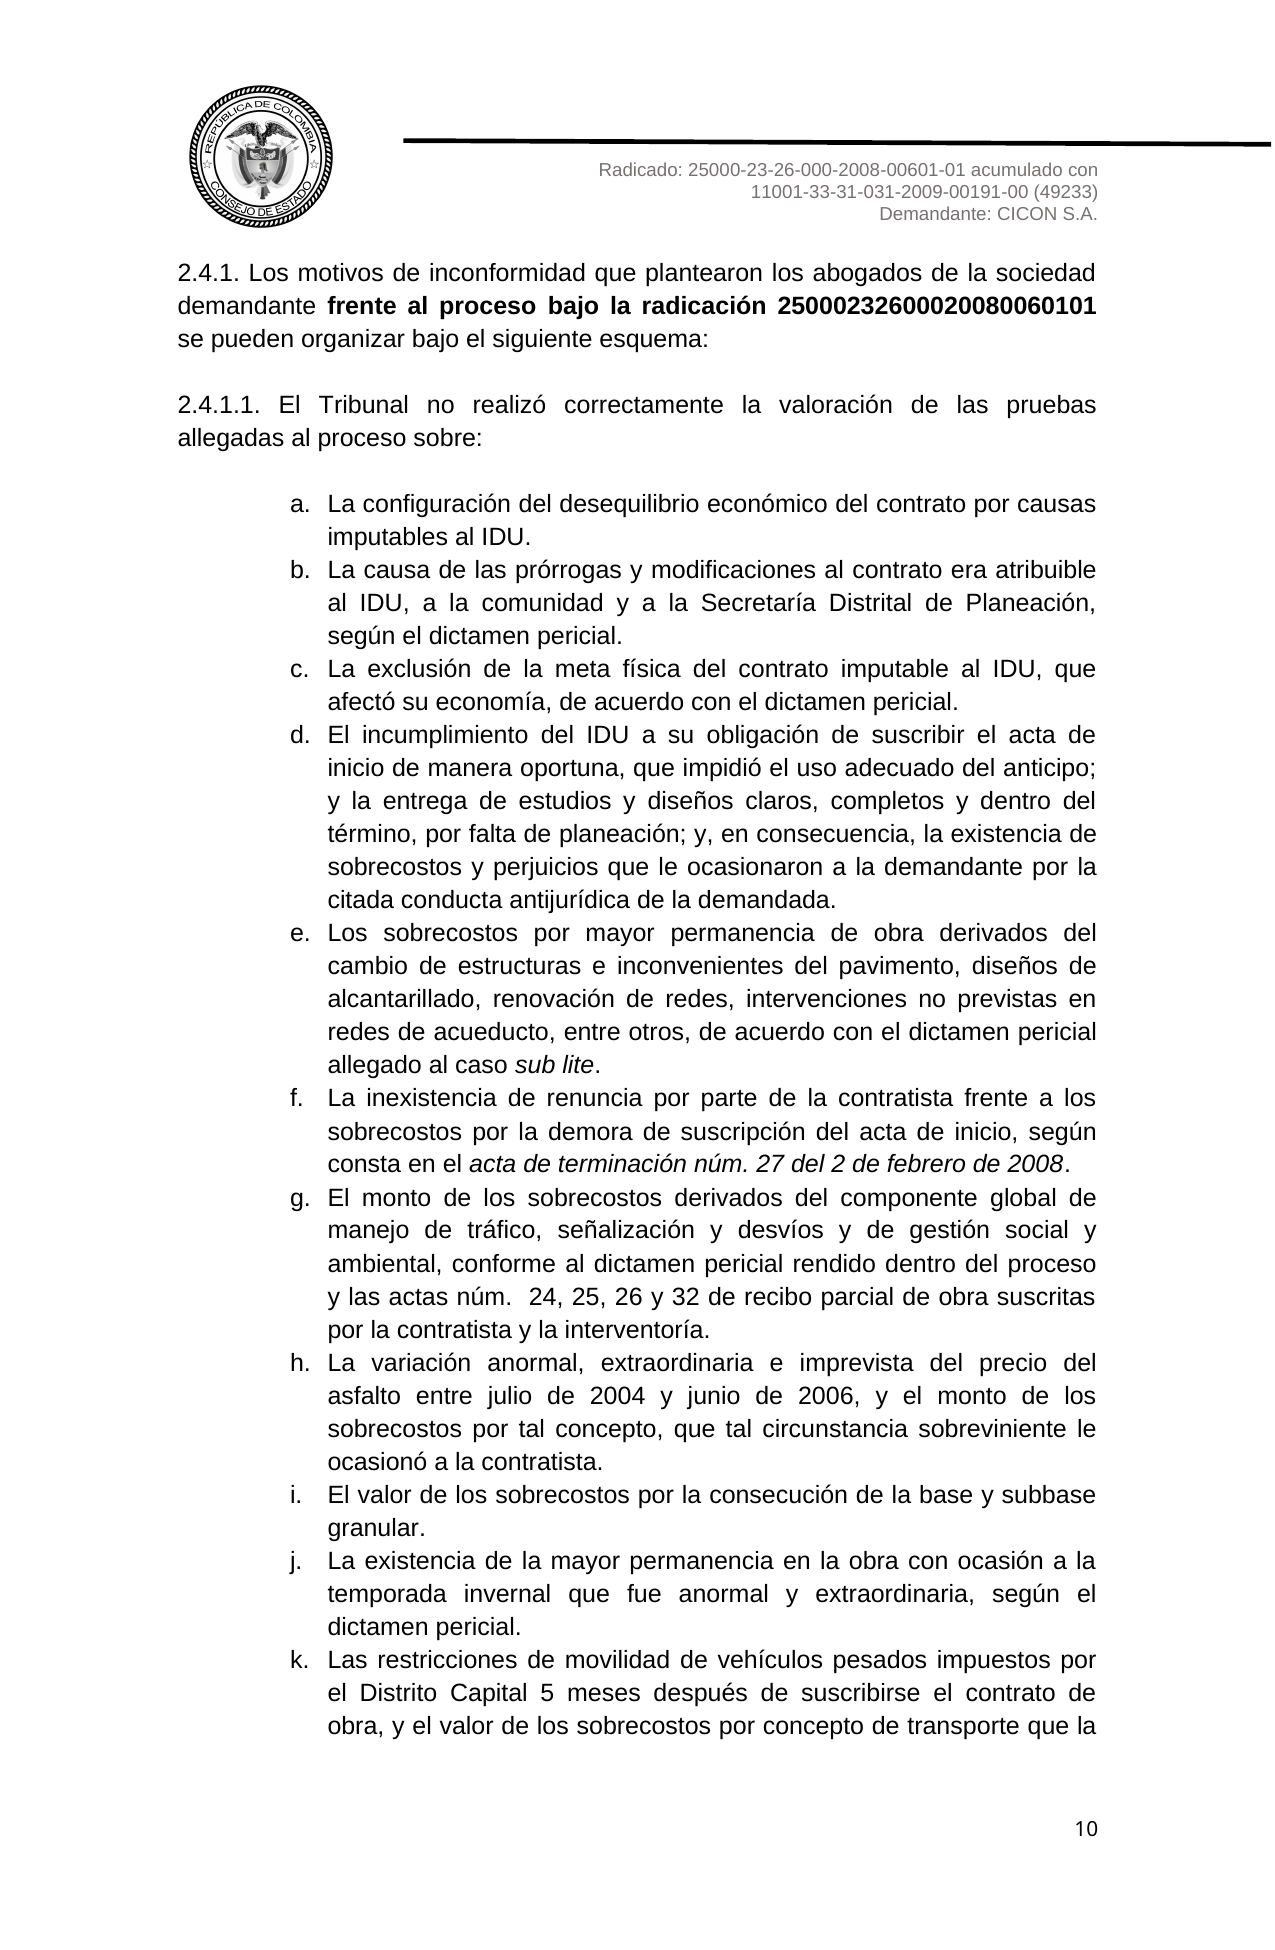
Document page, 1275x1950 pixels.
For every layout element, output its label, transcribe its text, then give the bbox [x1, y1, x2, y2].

list La variación anormal, extraordinaria e imprevista del precio del asfalto entre julio de 2004 y junio de 2006, y el monto de los sobrecostos por tal concepto, que tal circunstancia sobreviniente le ocasionó a la contratista. [290, 1348, 1098, 1475]
list La inexistencia de renuncia por parte de la contratista frente a los sobrecostos por la demora de suscripción del acta de inicio, según consta en el acta de terminación núm. 27 del 2 de febrero de 2008. [290, 1083, 1098, 1178]
list La existencia de la mayor permanencia en la obra con ocasión a la temporada invernal que fue anormal y extraordinaria, según el dictamen pericial. [290, 1546, 1098, 1641]
list La causa de las prórrogas y modificaciones al contrato era atribuible al IDU, a la comunidad y a la Secretaría Distrital de Planeación, según el dictamen pericial. [290, 555, 1098, 650]
list El monto de los sobrecostos derivados del componente global de manejo de tráfico, señalización y desvíos y de gestión social y ambiental, conforme al dictamen pericial rendido dentro del proceso y las actas núm. 24, 25, 26 y 32 de recibo parcial de obra suscritas por la contratista y la interventoría. [290, 1182, 1098, 1343]
list El valor de los sobrecostos por la consecución de la base y subbase granular. [290, 1480, 1098, 1541]
text 2.4.1. Los motivos de inconformidad que plantearon los abogados de la sociedad demandante frente al proceso bajo la radicación 25000232600020080060101 se pueden organizar bajo el siguiente esquema: [177, 258, 1098, 353]
text 2.4.1.1. El Tribunal no realizó correctamente la valoración de las pruebas allegadas al proceso sobre: [177, 390, 1098, 452]
list La configuración del desequilibrio económico del contrato por causas imputables al IDU. [290, 489, 1098, 551]
list Los sobrecostos por mayor permanencia de obra derivados del cambio de estructuras e inconvenientes del pavimento, diseños de alcantarillado, renovación de redes, intervenciones no previstas en redes de acueducto, entre otros, de acuerdo con el dictamen pericial allegado al caso sub lite. [290, 918, 1098, 1079]
list El incumplimiento del IDU a su obligación de suscribir el acta de inicio de manera oportuna, que impidió el uso adecuado del anticipo; y la entrega de estudios y diseños claros, completos y dentro del término, por falta de planeación; y, en consecuencia, la existencia de sobrecostos y perjuicios que le ocasionaron a la demandante por la citada conducta antijurídica de la demandada. [290, 720, 1098, 914]
list La exclusión de la meta física del contrato imputable al IDU, que afectó su economía, de acuerdo con el dictamen pericial. [290, 654, 1098, 716]
picture [185, 81, 336, 230]
